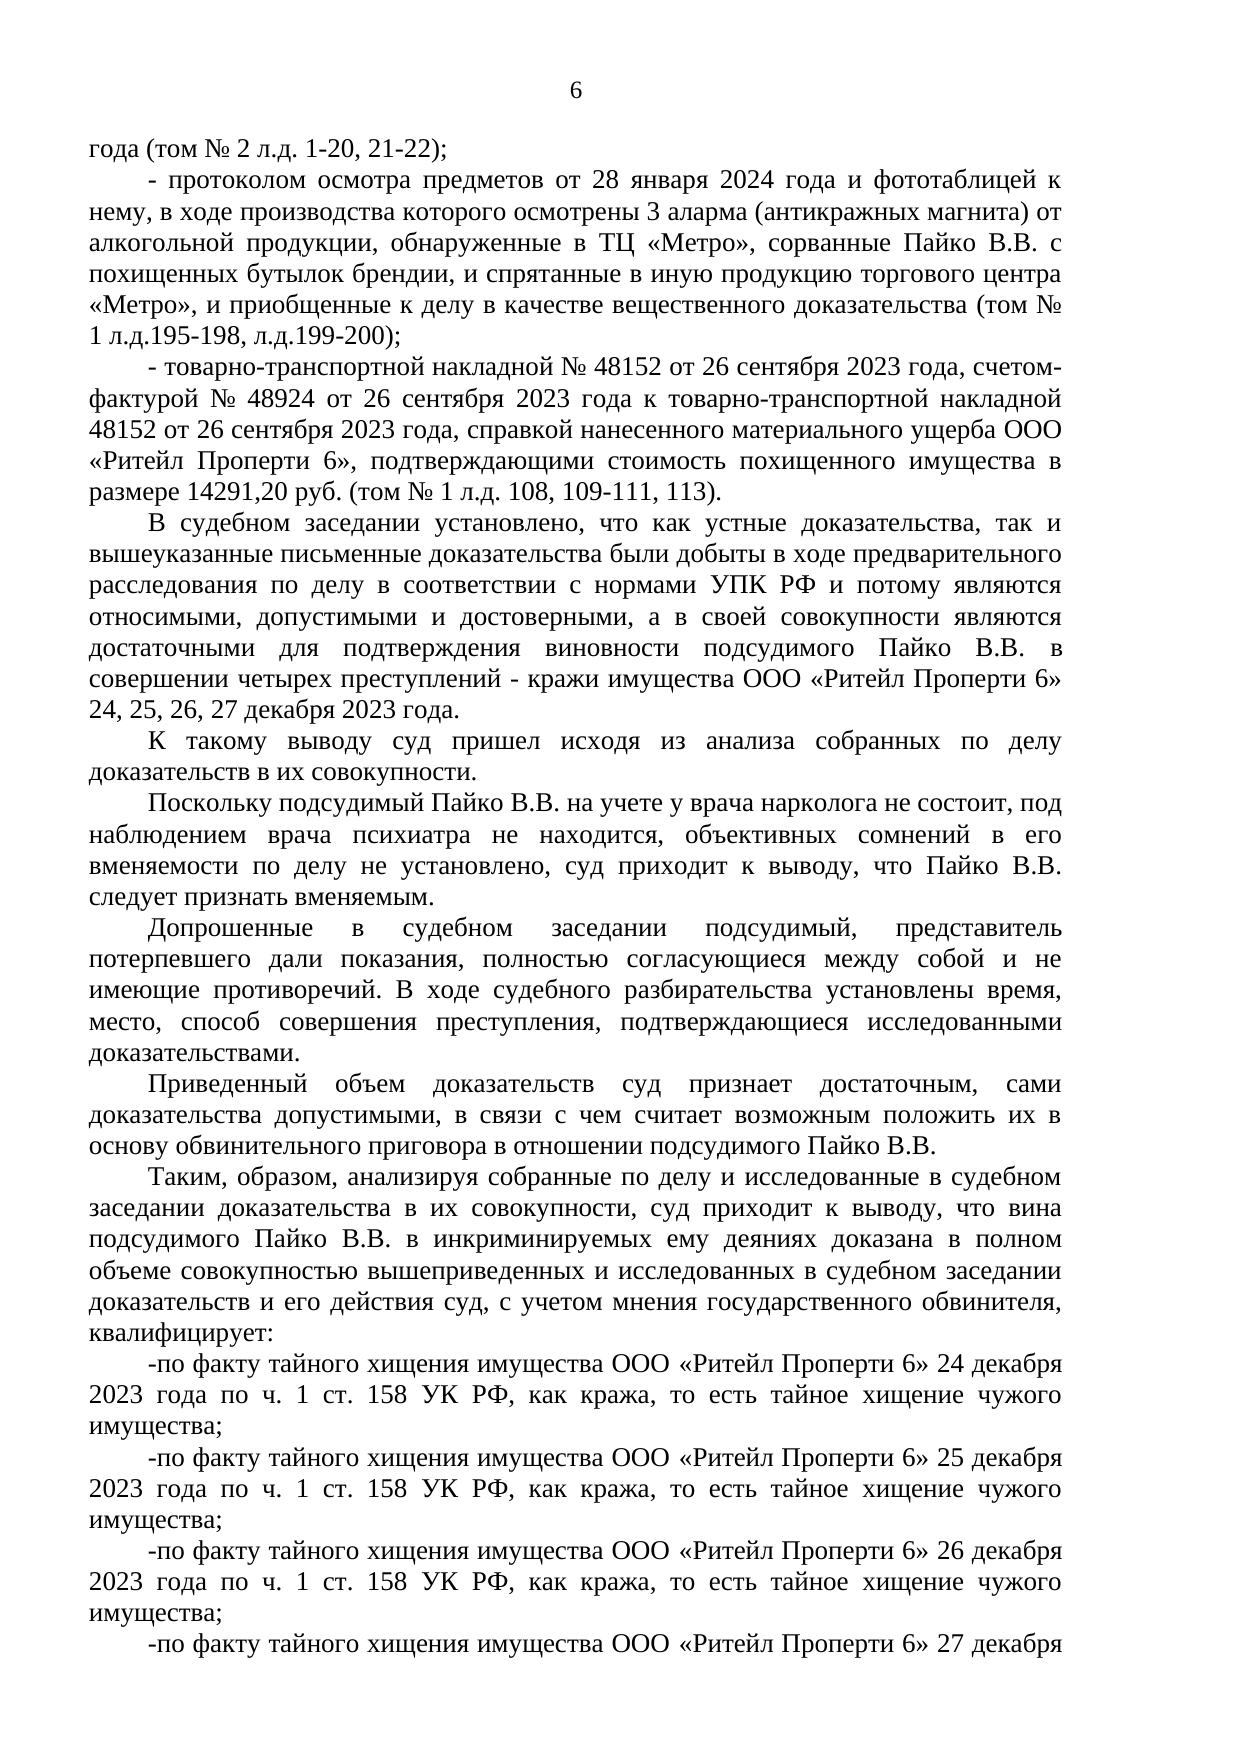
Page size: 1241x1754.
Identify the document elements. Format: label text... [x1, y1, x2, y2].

text Таким, образом, анализируя собранные по делу и исследованные в судебном заседании доказательства в их совокупности, суд приходит к выводу, что вина подсудимого Пайко В.В. в инкриминируемых ему деяниях доказана в полном объеме совокупностью вышеприведенных и исследованных в судебном заседании доказательств и его действия суд, с учетом мнения государственного обвинителя, квалифицирует: [89, 1160, 1063, 1347]
text -по факту тайного хищения имущества ООО «Ритейл Проперти 6» 24 декабря 2023 года по ч. 1 ст. 158 УК РФ, как кража, то есть тайное хищение чужого имущества; [89, 1347, 1063, 1441]
text -по факту тайного хищения имущества ООО «Ритейл Проперти 6» 25 декабря 2023 года по ч. 1 ст. 158 УК РФ, как кража, то есть тайное хищение чужого имущества; [89, 1441, 1063, 1534]
text В судебном заседании установлено, что как устные доказательства, так и вышеуказанные письменные доказательства были добыты в ходе предварительного расследования по делу в соответствии с нормами УПК РФ и потому являются относимыми, допустимыми и достоверными, а в своей совокупности являются достаточными для подтверждения виновности подсудимого Пайко В.В. в совершении четырех преступлений - кражи имущества ООО «Ритейл Проперти 6» 24, 25, 26, 27 декабря 2023 года. [89, 506, 1063, 724]
text Допрошенные в судебном заседании подсудимый, представитель потерпевшего дали показания, полностью согласующиеся между собой и не имеющие противоречий. В ходе судебного разбирательства установлены время, место, способ совершения преступления, подтверждающиеся исследованными доказательствами. [89, 911, 1063, 1067]
text -по факту тайного хищения имущества ООО «Ритейл Проперти 6» 26 декабря 2023 года по ч. 1 ст. 158 УК РФ, как кража, то есть тайное хищение чужого имущества; [89, 1534, 1063, 1627]
text - протоколом осмотра предметов от 28 января 2024 года и фототаблицей к нему, в ходе производства которого осмотрены 3 аларма (антикражных магнита) от алкогольной продукции, обнаруженные в ТЦ «Метро», сорванные Пайко В.В. с похищенных бутылок брендии, и спрятанные в иную продукцию торгового центра «Метро», и приобщенные к делу в качестве вещественного доказательства (том № 1 л.д.195-198, л.д.199-200); [89, 164, 1063, 351]
text - товарно-транспортной накладной № 48152 от 26 сентября 2023 года, счетом-фактурой № 48924 от 26 сентября 2023 года к товарно-транспортной накладной 48152 от 26 сентября 2023 года, справкой нанесенного материального ущерба ООО «Ритейл Проперти 6», подтверждающими стоимость похищенного имущества в размере 14291,20 руб. (том № 1 л.д. 108, 109-111, 113). [89, 351, 1063, 506]
text К такому выводу суд пришел исходя из анализа собранных по делу доказательств в их совокупности. [89, 724, 1063, 787]
text Приведенный объем доказательств суд признает достаточным, сами доказательства допустимыми, в связи с чем считает возможным положить их в основу обвинительного приговора в отношении подсудимого Пайко В.В. [89, 1067, 1063, 1160]
text Поскольку подсудимый Пайко В.В. на учете у врача нарколога не состоит, под наблюдением врача психиатра не находится, объективных сомнений в его вменяемости по делу не установлено, суд приходит к выводу, что Пайко В.В. следует признать вменяемым. [89, 787, 1063, 911]
